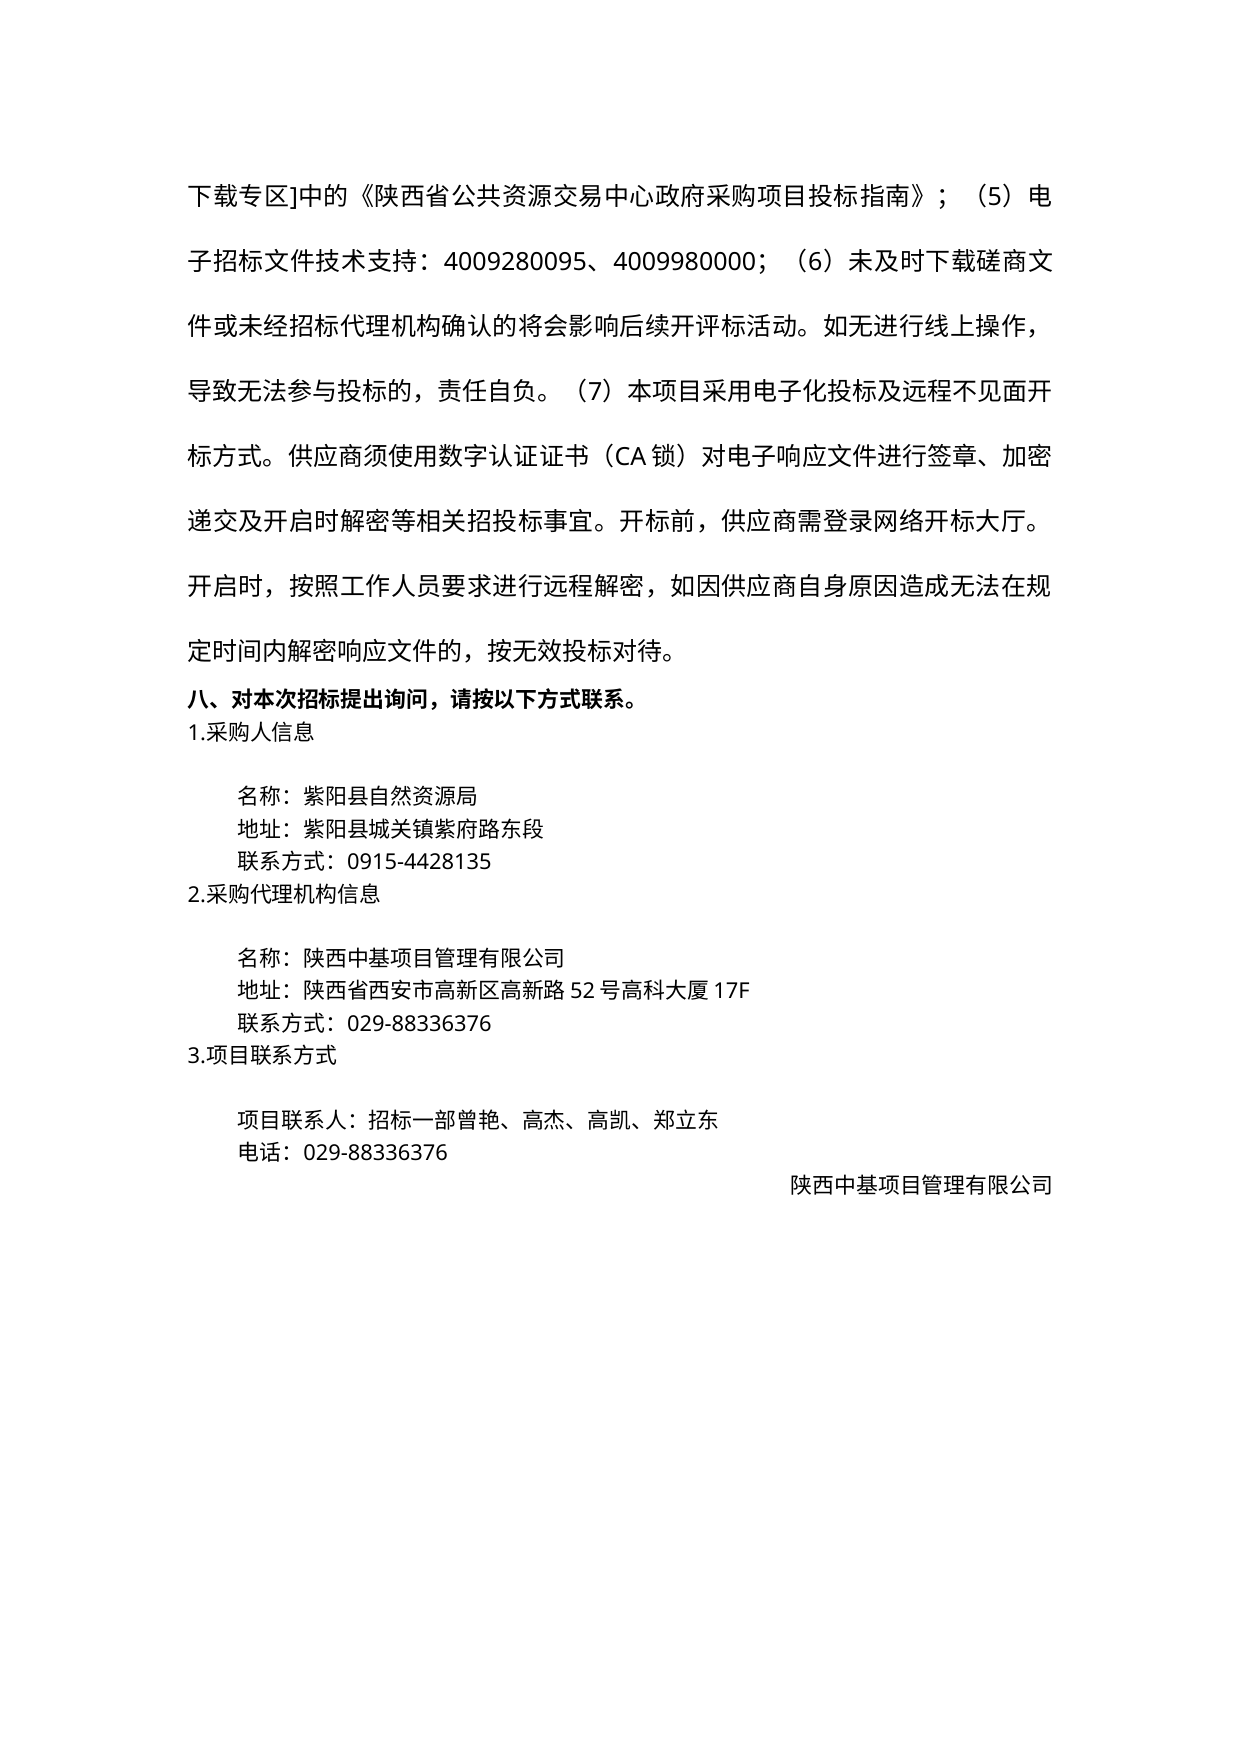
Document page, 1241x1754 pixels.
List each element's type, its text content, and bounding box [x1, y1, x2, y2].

text 地址：陕西省西安市高新区高新路52号高科大厦17F [187, 973, 1053, 1006]
text 名称：陕西中基项目管理有限公司 [187, 941, 1053, 973]
text 2.采购代理机构信息 [187, 876, 1053, 909]
text 3.项目联系方式 [187, 1038, 1053, 1071]
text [187, 162, 1053, 682]
text 项目联系人：招标一部曾艳、高杰、高凯、郑立东 [187, 1102, 1053, 1135]
text 地址：紫阳县城关镇紫府路东段 [187, 811, 1053, 844]
text 联系方式：029-88336376 [187, 1006, 1053, 1038]
text 八、对本次招标提出询问，请按以下方式联系。 [187, 682, 1053, 714]
text 电话：029-88336376 [187, 1135, 1053, 1167]
text 名称：紫阳县自然资源局 [187, 779, 1053, 811]
text 陕西中基项目管理有限公司 [187, 1167, 1053, 1200]
text 联系方式：0915-4428135 [187, 844, 1053, 876]
text 1.采购人信息 [187, 714, 1053, 747]
